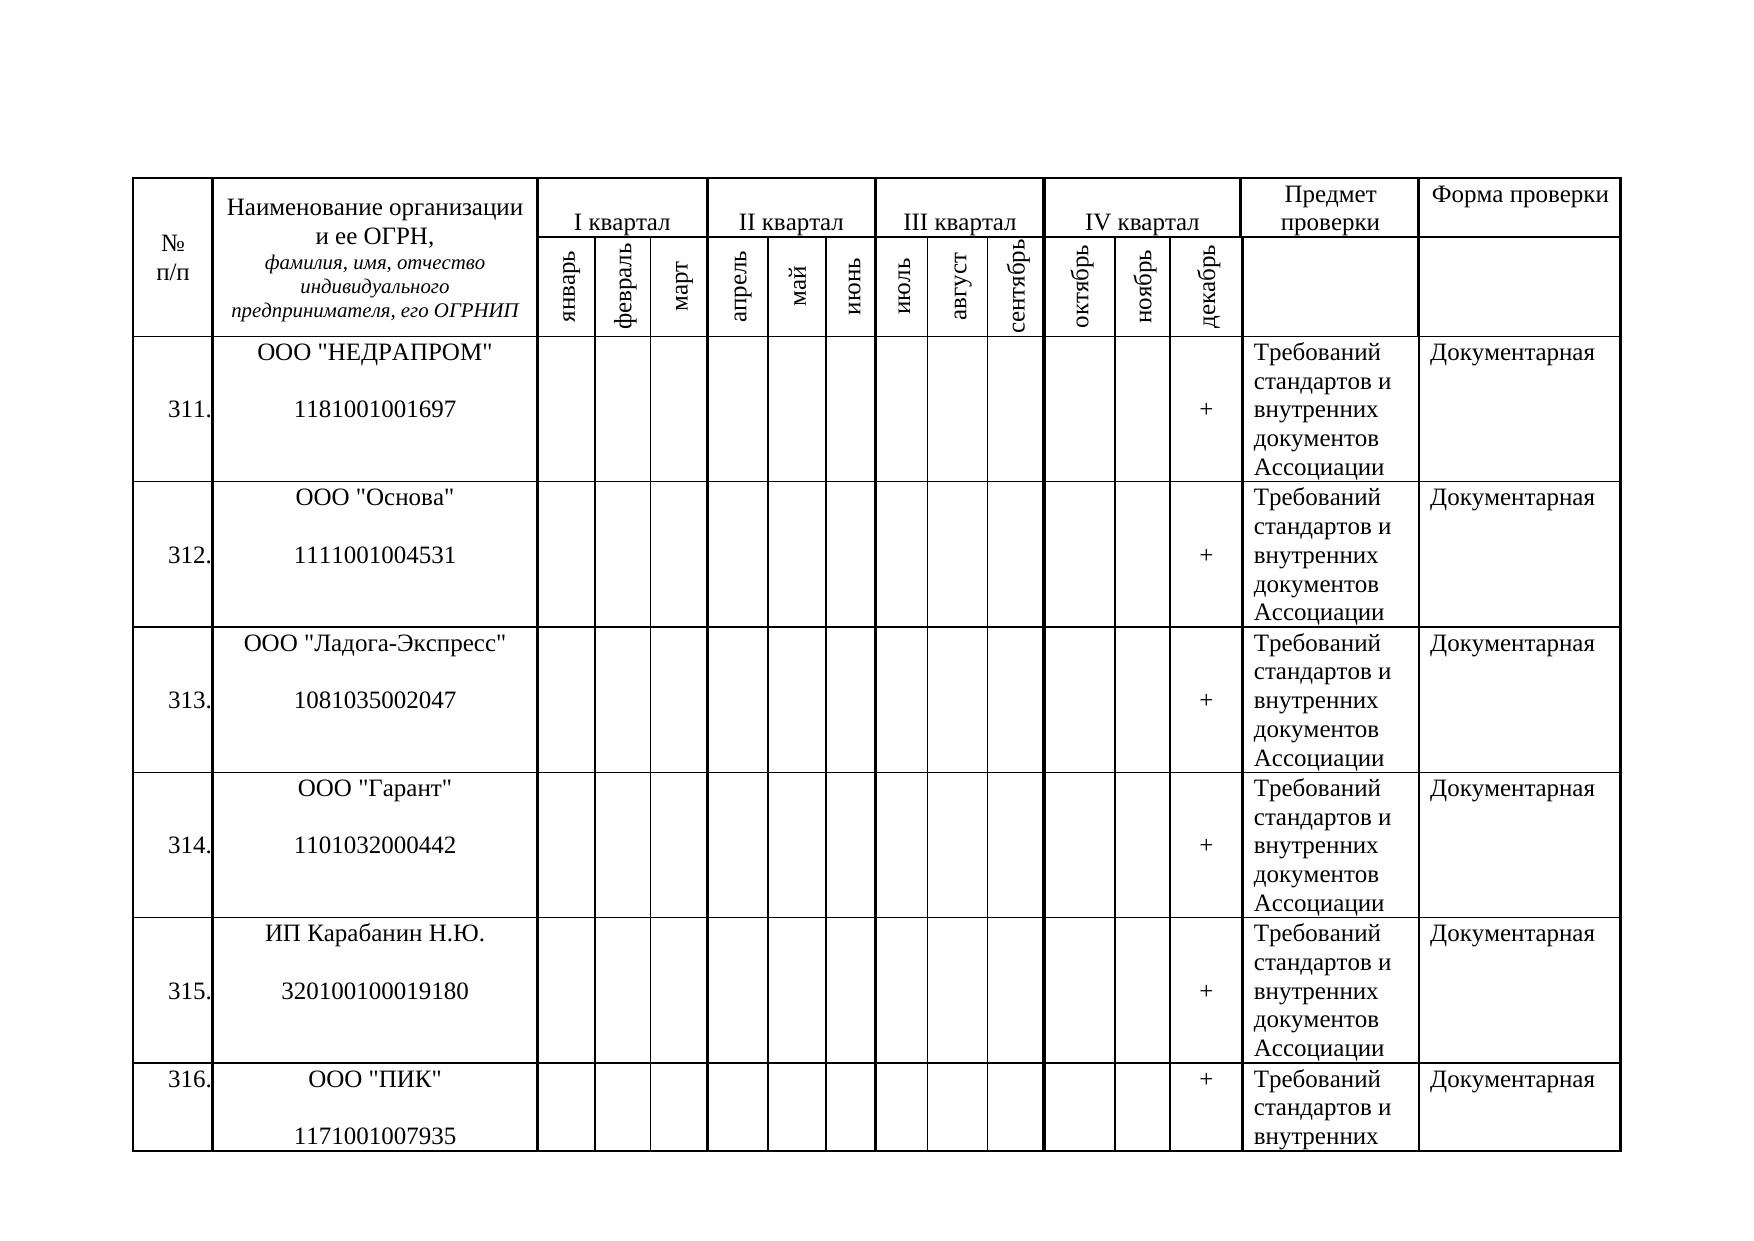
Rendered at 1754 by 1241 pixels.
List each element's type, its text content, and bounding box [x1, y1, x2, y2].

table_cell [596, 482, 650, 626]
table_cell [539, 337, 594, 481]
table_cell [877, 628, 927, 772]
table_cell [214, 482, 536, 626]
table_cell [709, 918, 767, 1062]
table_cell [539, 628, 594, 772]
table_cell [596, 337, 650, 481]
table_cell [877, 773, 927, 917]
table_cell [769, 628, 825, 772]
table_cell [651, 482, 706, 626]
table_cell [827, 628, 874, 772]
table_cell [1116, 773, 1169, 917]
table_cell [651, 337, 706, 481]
table_cell май [769, 238, 825, 336]
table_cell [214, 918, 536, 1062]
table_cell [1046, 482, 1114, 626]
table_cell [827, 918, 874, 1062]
table_cell [1420, 238, 1619, 336]
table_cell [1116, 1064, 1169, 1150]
table_header Наименование организации и ее ОГРН, фамилия, имя, отчество индивидуального предпринимателя, его ОГРНИП [214, 179, 536, 336]
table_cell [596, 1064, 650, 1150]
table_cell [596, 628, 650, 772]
table_cell декабрь [1171, 238, 1241, 336]
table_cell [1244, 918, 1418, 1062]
table_header IV квартал [1046, 179, 1239, 236]
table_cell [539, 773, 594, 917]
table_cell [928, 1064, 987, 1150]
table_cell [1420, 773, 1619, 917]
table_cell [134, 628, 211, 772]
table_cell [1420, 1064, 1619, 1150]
table_header Предмет проверки [1242, 179, 1417, 236]
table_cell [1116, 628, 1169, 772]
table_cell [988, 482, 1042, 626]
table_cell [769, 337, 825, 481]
table_cell июль [877, 238, 927, 336]
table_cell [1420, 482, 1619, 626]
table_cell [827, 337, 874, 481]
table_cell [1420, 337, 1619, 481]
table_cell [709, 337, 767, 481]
table_cell апрель [709, 238, 767, 336]
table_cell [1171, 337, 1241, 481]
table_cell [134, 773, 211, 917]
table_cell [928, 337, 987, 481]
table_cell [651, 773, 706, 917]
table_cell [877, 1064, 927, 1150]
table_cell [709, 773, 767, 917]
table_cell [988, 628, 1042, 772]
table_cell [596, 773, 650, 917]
table_cell июнь [827, 238, 874, 336]
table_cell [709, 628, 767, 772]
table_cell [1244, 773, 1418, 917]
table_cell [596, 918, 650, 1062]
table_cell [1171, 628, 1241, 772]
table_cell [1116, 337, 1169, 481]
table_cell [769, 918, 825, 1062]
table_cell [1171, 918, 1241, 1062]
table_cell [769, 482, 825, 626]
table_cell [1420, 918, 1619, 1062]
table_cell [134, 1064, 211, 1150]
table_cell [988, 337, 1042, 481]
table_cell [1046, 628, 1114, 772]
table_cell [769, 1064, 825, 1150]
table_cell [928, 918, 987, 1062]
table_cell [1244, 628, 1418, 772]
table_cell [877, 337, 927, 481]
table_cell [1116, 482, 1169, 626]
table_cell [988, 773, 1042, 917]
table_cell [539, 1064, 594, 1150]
table_cell август [928, 238, 987, 336]
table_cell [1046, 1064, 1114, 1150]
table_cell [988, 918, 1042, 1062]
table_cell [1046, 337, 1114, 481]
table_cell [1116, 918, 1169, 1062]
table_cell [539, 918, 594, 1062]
table_cell март [651, 238, 706, 336]
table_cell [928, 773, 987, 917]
table_cell сентябрь [988, 238, 1042, 336]
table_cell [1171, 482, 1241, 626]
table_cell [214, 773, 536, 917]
table_cell [1244, 238, 1417, 336]
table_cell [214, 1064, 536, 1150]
table_header II квартал [709, 179, 874, 236]
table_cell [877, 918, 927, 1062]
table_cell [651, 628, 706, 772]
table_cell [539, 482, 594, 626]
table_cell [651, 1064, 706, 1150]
table_cell январь [539, 238, 594, 336]
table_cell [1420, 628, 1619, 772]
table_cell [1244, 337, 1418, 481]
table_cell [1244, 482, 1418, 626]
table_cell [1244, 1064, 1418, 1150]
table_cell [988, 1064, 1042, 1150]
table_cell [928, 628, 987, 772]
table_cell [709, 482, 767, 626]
table_header III квартал [877, 179, 1042, 236]
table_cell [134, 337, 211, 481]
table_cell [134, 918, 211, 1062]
table_header Форма проверки [1420, 179, 1619, 236]
table_header I квартал [539, 179, 706, 236]
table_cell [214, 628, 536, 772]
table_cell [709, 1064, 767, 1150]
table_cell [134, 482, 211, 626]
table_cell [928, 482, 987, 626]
table_cell октябрь [1046, 238, 1114, 336]
table_cell ноябрь [1116, 238, 1169, 336]
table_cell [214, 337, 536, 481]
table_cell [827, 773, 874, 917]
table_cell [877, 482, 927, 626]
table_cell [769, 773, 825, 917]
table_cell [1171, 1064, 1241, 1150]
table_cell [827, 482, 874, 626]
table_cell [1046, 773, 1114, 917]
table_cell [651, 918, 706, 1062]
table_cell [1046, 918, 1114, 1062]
table_cell февраль [596, 238, 650, 336]
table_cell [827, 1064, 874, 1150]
table_header № п/п [134, 179, 211, 336]
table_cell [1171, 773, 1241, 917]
